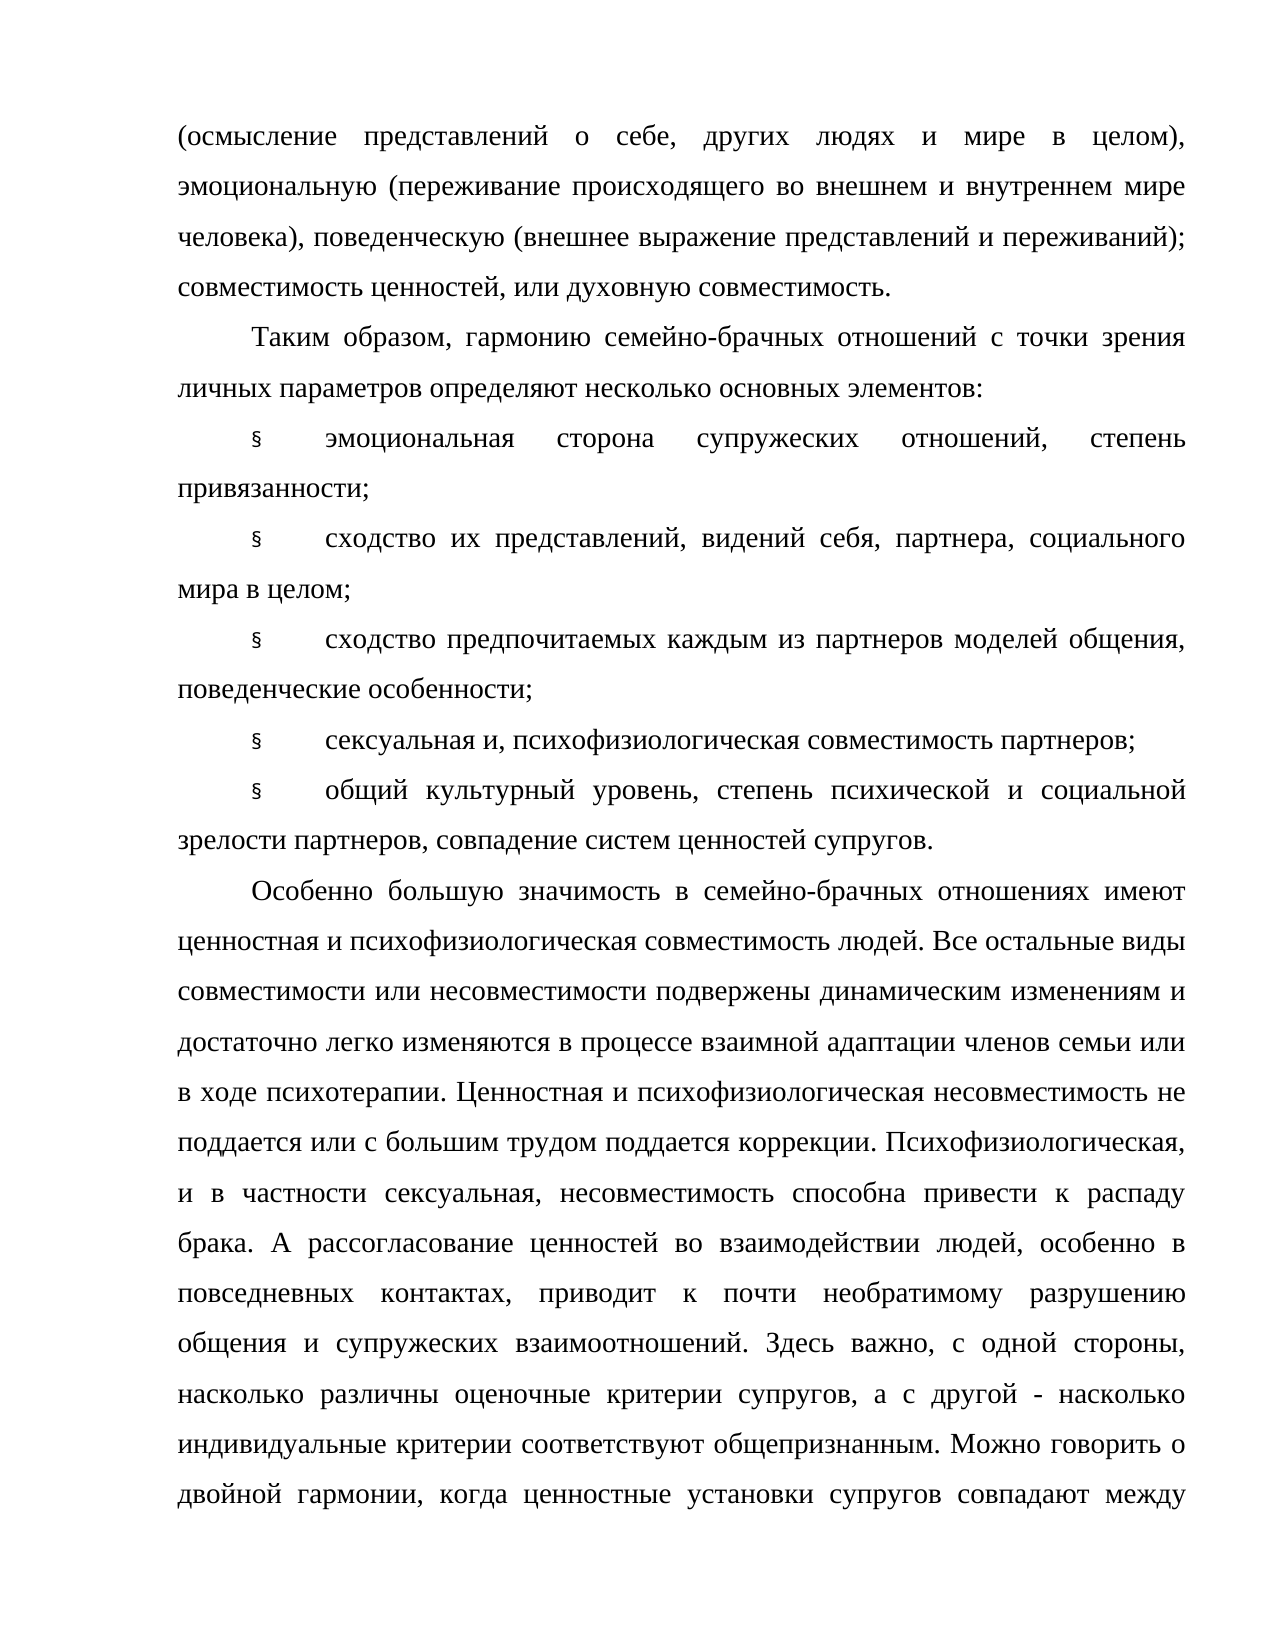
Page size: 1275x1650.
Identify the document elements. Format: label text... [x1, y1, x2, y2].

text Таким образом, гармонию семейно-брачных отношений с точки зрения личных параметров определяют несколько основных элементов: [177, 319, 1186, 403]
text § эмоциональная сторона супружеских отношений, степень привязанности; [177, 420, 1186, 504]
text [177, 118, 1186, 303]
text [177, 873, 1186, 1510]
text § сексуальная и, психофизиологическая совместимость партнеров; [177, 722, 1186, 755]
text § общий культурный уровень, степень психической и социальной зрелости партнеров, совпадение систем ценностей супругов. [177, 772, 1186, 856]
text § сходство их представлений, видений себя, партнера, социального мира в целом; [177, 521, 1186, 604]
text § сходство предпочитаемых каждым из партнеров моделей общения, поведенческие особенности; [177, 621, 1186, 705]
